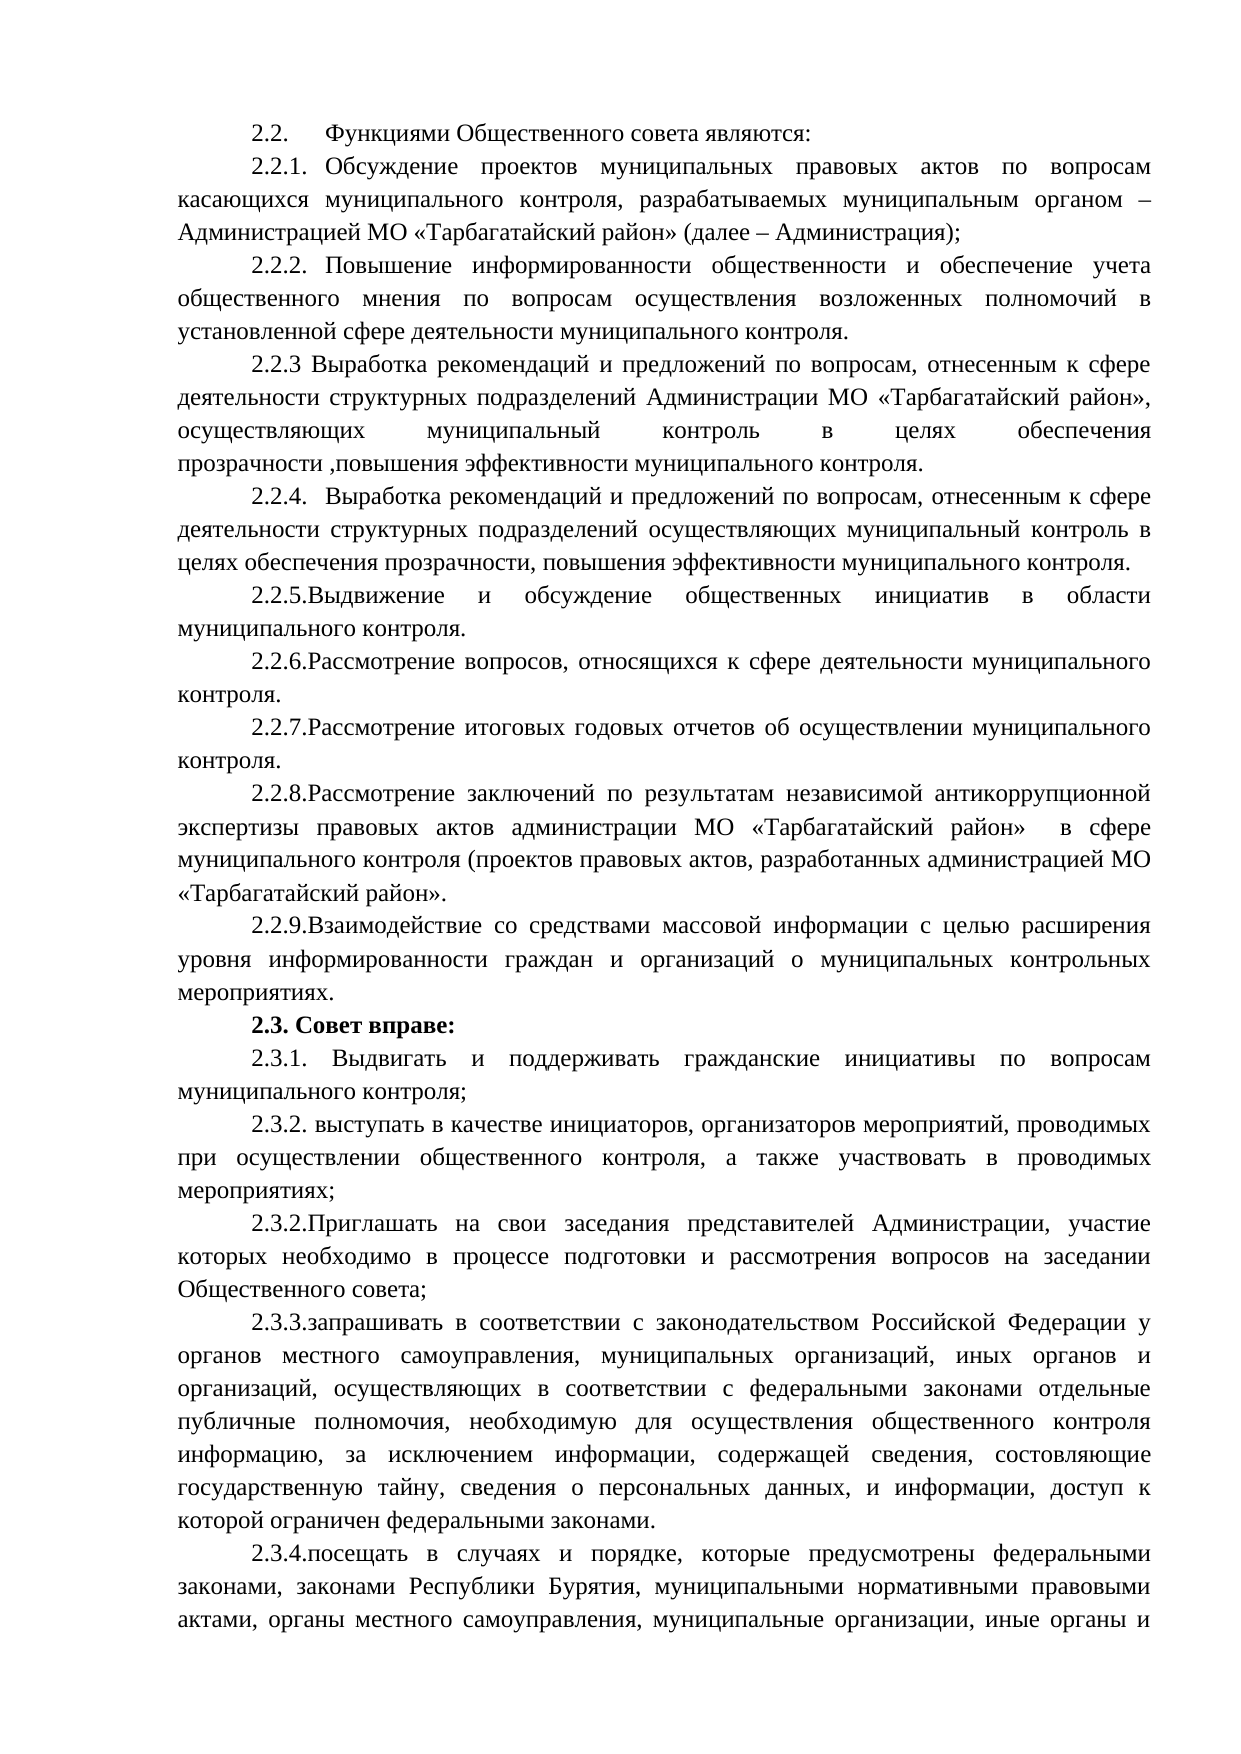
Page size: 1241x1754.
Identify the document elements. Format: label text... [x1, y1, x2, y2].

list 2.3.3.запрашивать в соответствии с законодательством Российской Федерации у органов местного самоуправления, муниципальных организаций, иных органов и организаций, осуществляющих в соответствии с федеральными законами отдельные публичные полномочия, необходимую для осуществления общественного контроля информацию, за исключением информации, содержащей сведения, состовляющие государственную тайну, сведения о персональных данных, и информации, доступ к которой ограничен федеральными законами. [177, 1307, 1152, 1534]
list 2.3.2.Приглашать на свои заседания представителей Администрации, участие которых необходимо в процессе подготовки и рассмотрения вопросов на заседании Общественного совета; [177, 1208, 1152, 1303]
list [177, 1538, 1152, 1633]
list 2.2.8.Рассмотрение заключений по результатам независимой антикоррупционной экспертизы правовых актов администрации МО «Тарбагатайский район» в сфере муниципального контроля (проектов правовых актов, разработанных администрацией МО «Тарбагатайский район». [177, 778, 1152, 906]
list 2.2.9.Взаимодействие со средствами массовой информации с целью расширения уровня информированности граждан и организаций о муниципальных контрольных мероприятиях. [177, 911, 1152, 1005]
list 2.3.1. Выдвигать и поддерживать гражданские инициативы по вопросам муниципального контроля; [177, 1043, 1152, 1104]
list 2.2.3 Выработка рекомендаций и предложений по вопросам, отнесенным к сфере деятельности структурных подразделений Администрации МО «Тарбагатайский район», осуществляющих муниципальный контроль в целях обеспечения прозрачности ,повышения эффективности муниципального контроля. [177, 349, 1152, 477]
list Функциями Общественного совета являются: [177, 118, 1152, 147]
list 2.2.5.Выдвижение и обсуждение общественных инициатив в области муниципального контроля. [177, 580, 1152, 642]
list Обсуждение проектов муниципальных правовых актов по вопросам касающихся муниципального контроля, разрабатываемых муниципальным органом – Администрацией МО «Тарбагатайский район» (далее – Администрация); [177, 151, 1152, 246]
list 2.3. Совет вправе: [177, 1010, 1152, 1038]
list 2.3.2. выступать в качестве инициаторов, организаторов мероприятий, проводимых при осуществлении общественного контроля, а также участвовать в проводимых мероприятиях; [177, 1109, 1152, 1203]
list 2.2.7.Рассмотрение итоговых годовых отчетов об осуществлении муниципального контроля. [177, 712, 1152, 774]
list Повышение информированности общественности и обеспечение учета общественного мнения по вопросам осуществления возложенных полномочий в установленной сфере деятельности муниципального контроля. [177, 250, 1152, 345]
list 2.2.6.Рассмотрение вопросов, относящихся к сфере деятельности муниципального контроля. [177, 646, 1152, 708]
list Выработка рекомендаций и предложений по вопросам, отнесенным к сфере деятельности структурных подразделений осуществляющих муниципальный контроль в целях обеспечения прозрачности, повышения эффективности муниципального контроля. [177, 481, 1152, 576]
